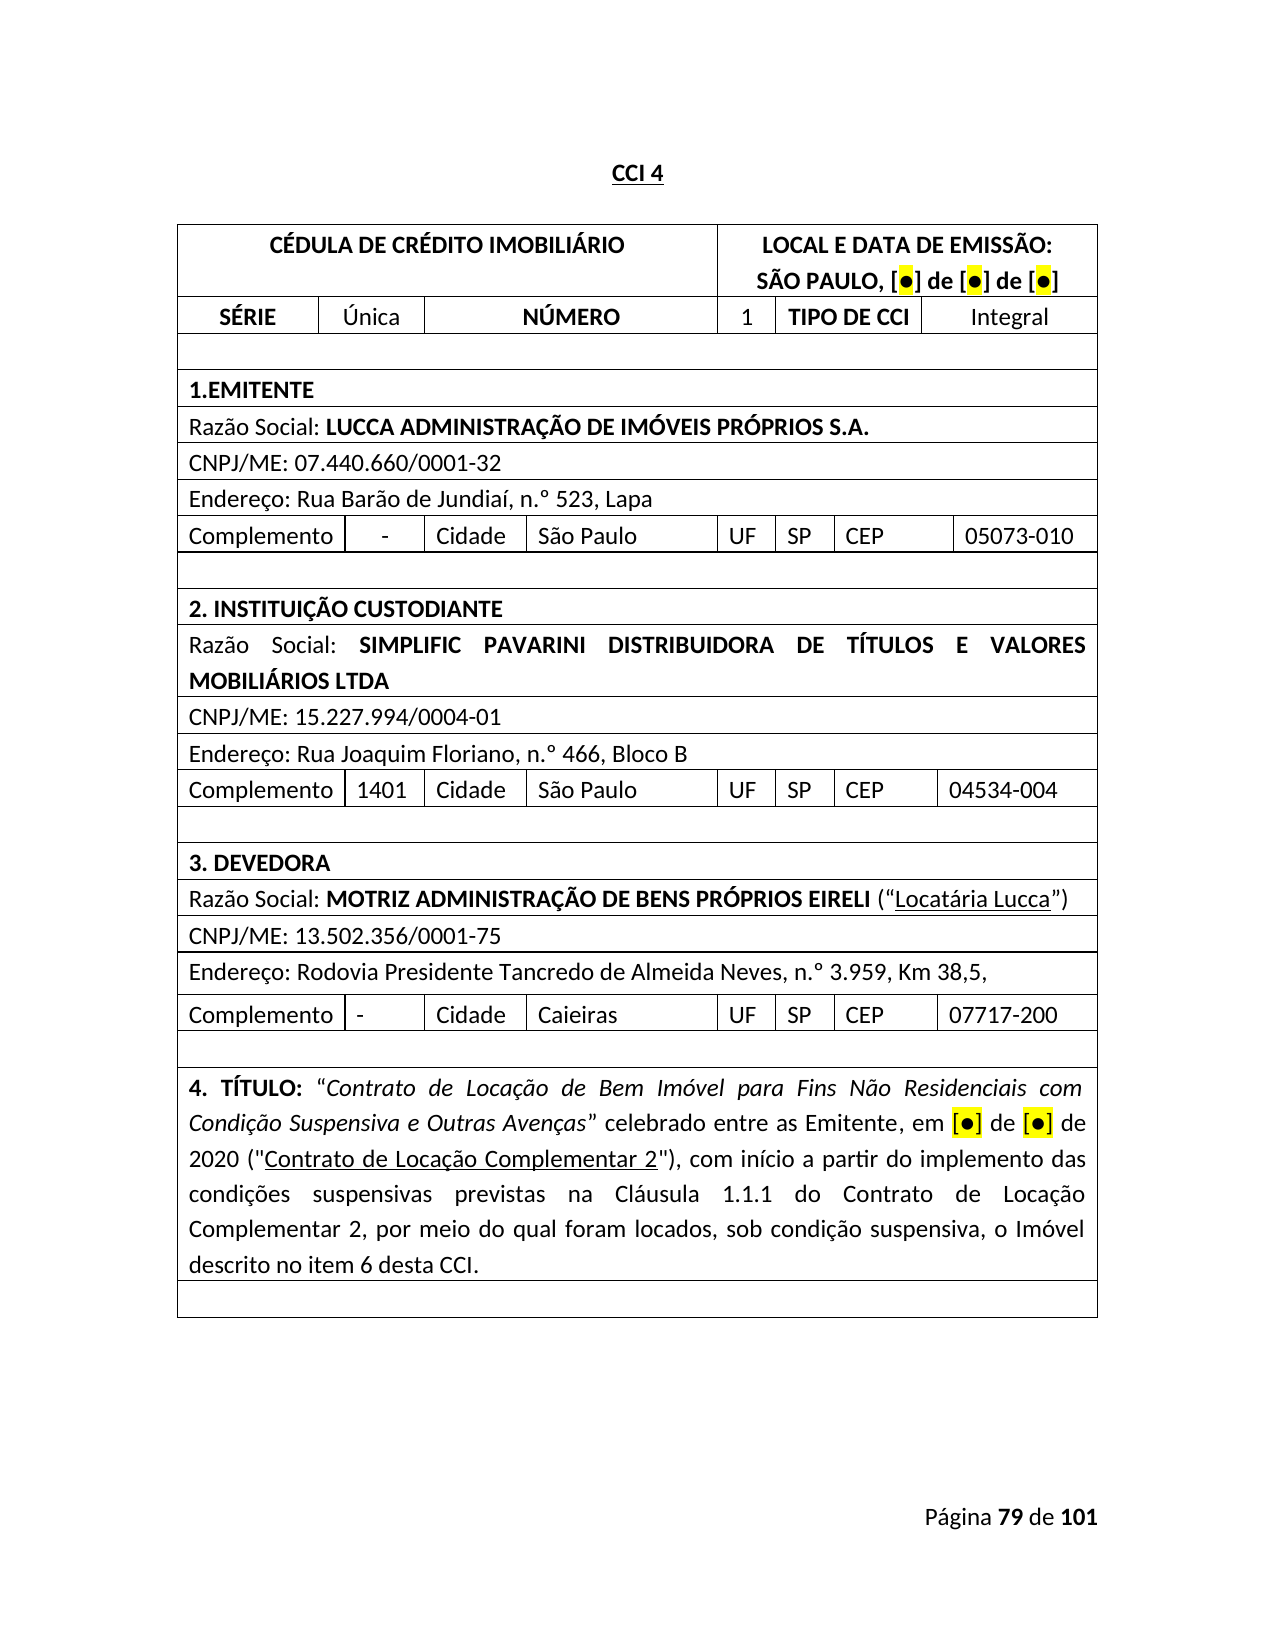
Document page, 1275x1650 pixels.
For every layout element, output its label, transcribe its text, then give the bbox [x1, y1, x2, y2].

table_cell Endereço: Rua Barão de Jundiaí, n.º 523, Lapa [178, 480, 1097, 515]
table_cell 1 [718, 297, 775, 333]
table_header CÉDULA DE CRÉDITO IMOBILIÁRIO [178, 225, 717, 296]
table_cell Complemento [178, 516, 344, 551]
table_cell 1401 [346, 770, 424, 806]
table_header LOCAL E DATA DE EMISSÃO: SÃO PAULO, [●] de [●] de [●] [718, 225, 1097, 296]
table_cell - [346, 995, 424, 1030]
table_cell Cidade [425, 995, 526, 1030]
table_cell CNPJ/ME: 07.440.660/0001-32 [178, 443, 1097, 478]
table_cell Razão Social: LUCCA ADMINISTRAÇÃO DE IMÓVEIS PRÓPRIOS S.A. [178, 407, 1097, 442]
table_cell Razão Social: SIMPLIFIC PAVARINI DISTRIBUIDORA DE TÍTULOS E VALORES MOBILIÁRIOS LTDA [178, 625, 1097, 696]
table_cell [178, 1031, 1097, 1067]
table_cell Complemento [178, 995, 344, 1030]
table_cell Integral [922, 297, 1097, 333]
table_cell Cidade [425, 770, 526, 806]
table_cell Razão Social: MOTRIZ ADMINISTRAÇÃO DE BENS PRÓPRIOS EIRELI (“Locatária Lucca”) [178, 880, 1097, 915]
table_cell SP [776, 770, 834, 806]
table_cell Única [319, 297, 424, 333]
table_cell 04534-004 [938, 770, 1097, 806]
table_cell [178, 1281, 1097, 1317]
table_cell [178, 553, 1097, 588]
table_cell CEP [835, 995, 937, 1030]
table_cell Complemento [178, 770, 344, 806]
table_cell Endereço: Rua Joaquim Floriano, n.º 466, Bloco B [178, 734, 1097, 769]
table_cell CEP [835, 770, 937, 806]
table_cell 05073-010 [954, 516, 1097, 551]
table_cell 4. TÍTULO: “Contrato de Locação de Bem Imóvel para Fins Não Residenciais com Condição Suspensiva e Outras Avenças” celebrado entre as Emitente, em [●] de [●] de 2020 ("Contrato de Locação Complementar 2"), com início a partir do implemento das condições suspensivas previstas na Cláusula 1.1.1 do Contrato de Locação Complementar 2, por meio do qual foram locados, sob condição suspensiva, o Imóvel descrito no item 6 desta CCI. [178, 1068, 1097, 1280]
table_cell TIPO DE CCI [776, 297, 921, 333]
table_cell UF [718, 516, 775, 551]
table_cell 1.EMITENTE [178, 370, 1097, 406]
table_cell UF [718, 995, 775, 1030]
table_cell SP [776, 516, 834, 551]
table_cell CNPJ/ME: 15.227.994/0004-01 [178, 697, 1097, 733]
table_cell UF [718, 770, 775, 806]
table_cell CNPJ/ME: 13.502.356/0001-75 [178, 916, 1097, 951]
table_cell SÉRIE [178, 297, 318, 333]
table_cell NÚMERO [425, 297, 717, 333]
table_cell 07717-200 [938, 995, 1097, 1030]
table_cell Endereço: Rodovia Presidente Tancredo de Almeida Neves, n.º 3.959, Km 38,5, [178, 953, 1097, 994]
table_cell - [346, 516, 424, 551]
table_cell SP [776, 995, 834, 1030]
table_cell Caieiras [527, 995, 717, 1030]
table_cell São Paulo [527, 770, 717, 806]
table_cell [178, 807, 1097, 842]
table_cell [178, 334, 1097, 369]
table_cell 2. INSTITUIÇÃO CUSTODIANTE [178, 589, 1097, 624]
table_cell Cidade [425, 516, 526, 551]
table_cell São Paulo [527, 516, 717, 551]
table_cell 3. DEVEDORA [178, 843, 1097, 878]
text CCI 4 [177, 153, 1098, 189]
table_cell CEP [835, 516, 953, 551]
